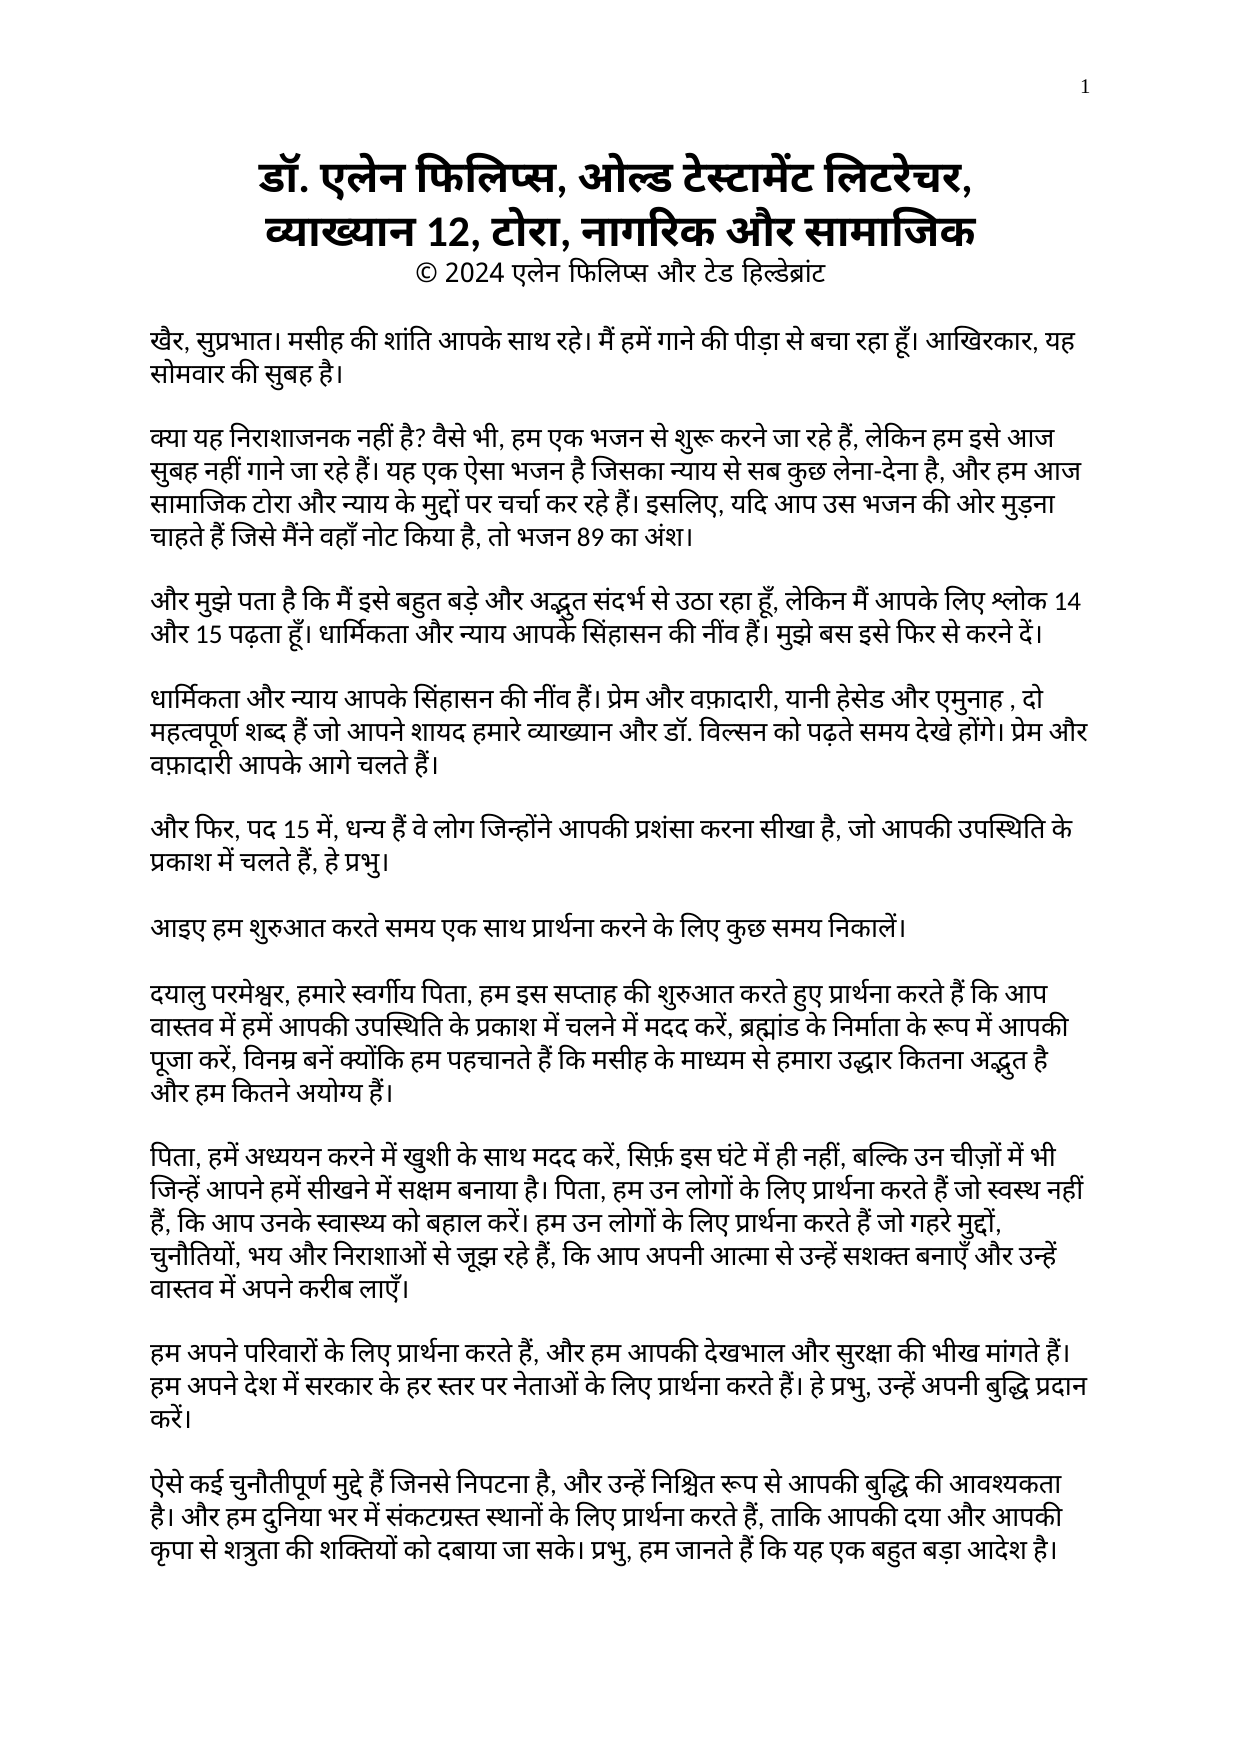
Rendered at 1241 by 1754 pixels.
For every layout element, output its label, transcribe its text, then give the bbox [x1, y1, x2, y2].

text धार्मिकता और न्याय आपके सिंहासन की नींव हैं। प्रेम और वफ़ादारी, यानी हेसेड और एमुनाह , दो महत्वपूर्ण शब्द हैं जो आपने शायद हमारे व्याख्यान और डॉ. विल्सन को पढ़ते समय देखे होंगे। प्रेम और वफ़ादारी आपके आगे चलते हैं। [150, 682, 1090, 781]
text खैर, सुप्रभात। मसीह की शांति आपके साथ रहे। मैं हमें गाने की पीड़ा से बचा रहा हूँ। आखिरकार, यह सोमवार की सुबह है। [150, 324, 1090, 390]
text डॉ. एलेन फिलिप्स, ओल्ड टेस्टामेंट लिटरेचर, व्याख्यान 12, टोरा, नागरिक और सामाजिक [150, 150, 1090, 257]
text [150, 1467, 1090, 1566]
text और मुझे पता है कि मैं इसे बहुत बड़े और अद्भुत संदर्भ से उठा रहा हूँ, लेकिन मैं आपके लिए श्लोक 14 और 15 पढ़ता हूँ। धार्मिकता और न्याय आपके सिंहासन की नींव हैं। मुझे बस इसे फिर से करने दें। [150, 584, 1090, 651]
text क्या यह निराशाजनक नहीं है? वैसे भी, हम एक भजन से शुरू करने जा रहे हैं, लेकिन हम इसे आज सुबह नहीं गाने जा रहे हैं। यह एक ऐसा भजन है जिसका न्याय से सब कुछ लेना-देना है, और हम आज सामाजिक टोरा और न्याय के मुद्दों पर चर्चा कर रहे हैं। इसलिए, यदि आप उस भजन की ओर मुड़ना चाहते हैं जिसे मैंने वहाँ नोट किया है, तो भजन 89 का अंश। [150, 421, 1090, 553]
text पिता, हमें अध्ययन करने में खुशी के साथ मदद करें, सिर्फ़ इस घंटे में ही नहीं, बल्कि उन चीज़ों में भी जिन्हें आपने हमें सीखने में सक्षम बनाया है। पिता, हम उन लोगों के लिए प्रार्थना करते हैं जो स्वस्थ नहीं हैं, कि आप उनके स्वास्थ्य को बहाल करें। हम उन लोगों के लिए प्रार्थना करते हैं जो गहरे मुद्दों, चुनौतियों, भय और निराशाओं से जूझ रहे हैं, कि आप अपनी आत्मा से उन्हें सशक्त बनाएँ और उन्हें वास्तव में अपने करीब लाएँ। [150, 1140, 1090, 1305]
text और फिर, पद 15 में, धन्य हैं वे लोग जिन्होंने आपकी प्रशंसा करना सीखा है, जो आपकी उपस्थिति के प्रकाश में चलते हैं, हे प्रभु। आइए हम शुरुआत करते समय एक साथ प्रार्थना करने के लिए कुछ समय निकालें। दयालु परमेश्वर, हमारे स्वर्गीय पिता, हम इस सप्ताह की शुरुआत करते हुए प्रार्थना करते हैं कि आप वास्तव में हमें आपकी उपस्थिति के प्रकाश में चलने में मदद करें, ब्रह्मांड के निर्माता के रूप में आपकी पूजा करें, विनम्र बनें क्योंकि हम पहचानते हैं कि मसीह के माध्यम से हमारा उद्धार कितना अद्भुत है और हम कितने अयोग्य हैं। [150, 812, 1090, 1109]
text © 2024 एलेन फिलिप्स और टेड हिल्डेब्रांट [150, 257, 1090, 293]
text हम अपने परिवारों के लिए प्रार्थना करते हैं, और हम आपकी देखभाल और सुरक्षा की भीख मांगते हैं। हम अपने देश में सरकार के हर स्तर पर नेताओं के लिए प्रार्थना करते हैं। हे प्रभु, उन्हें अपनी बुद्धि प्रदान करें। [150, 1337, 1090, 1436]
